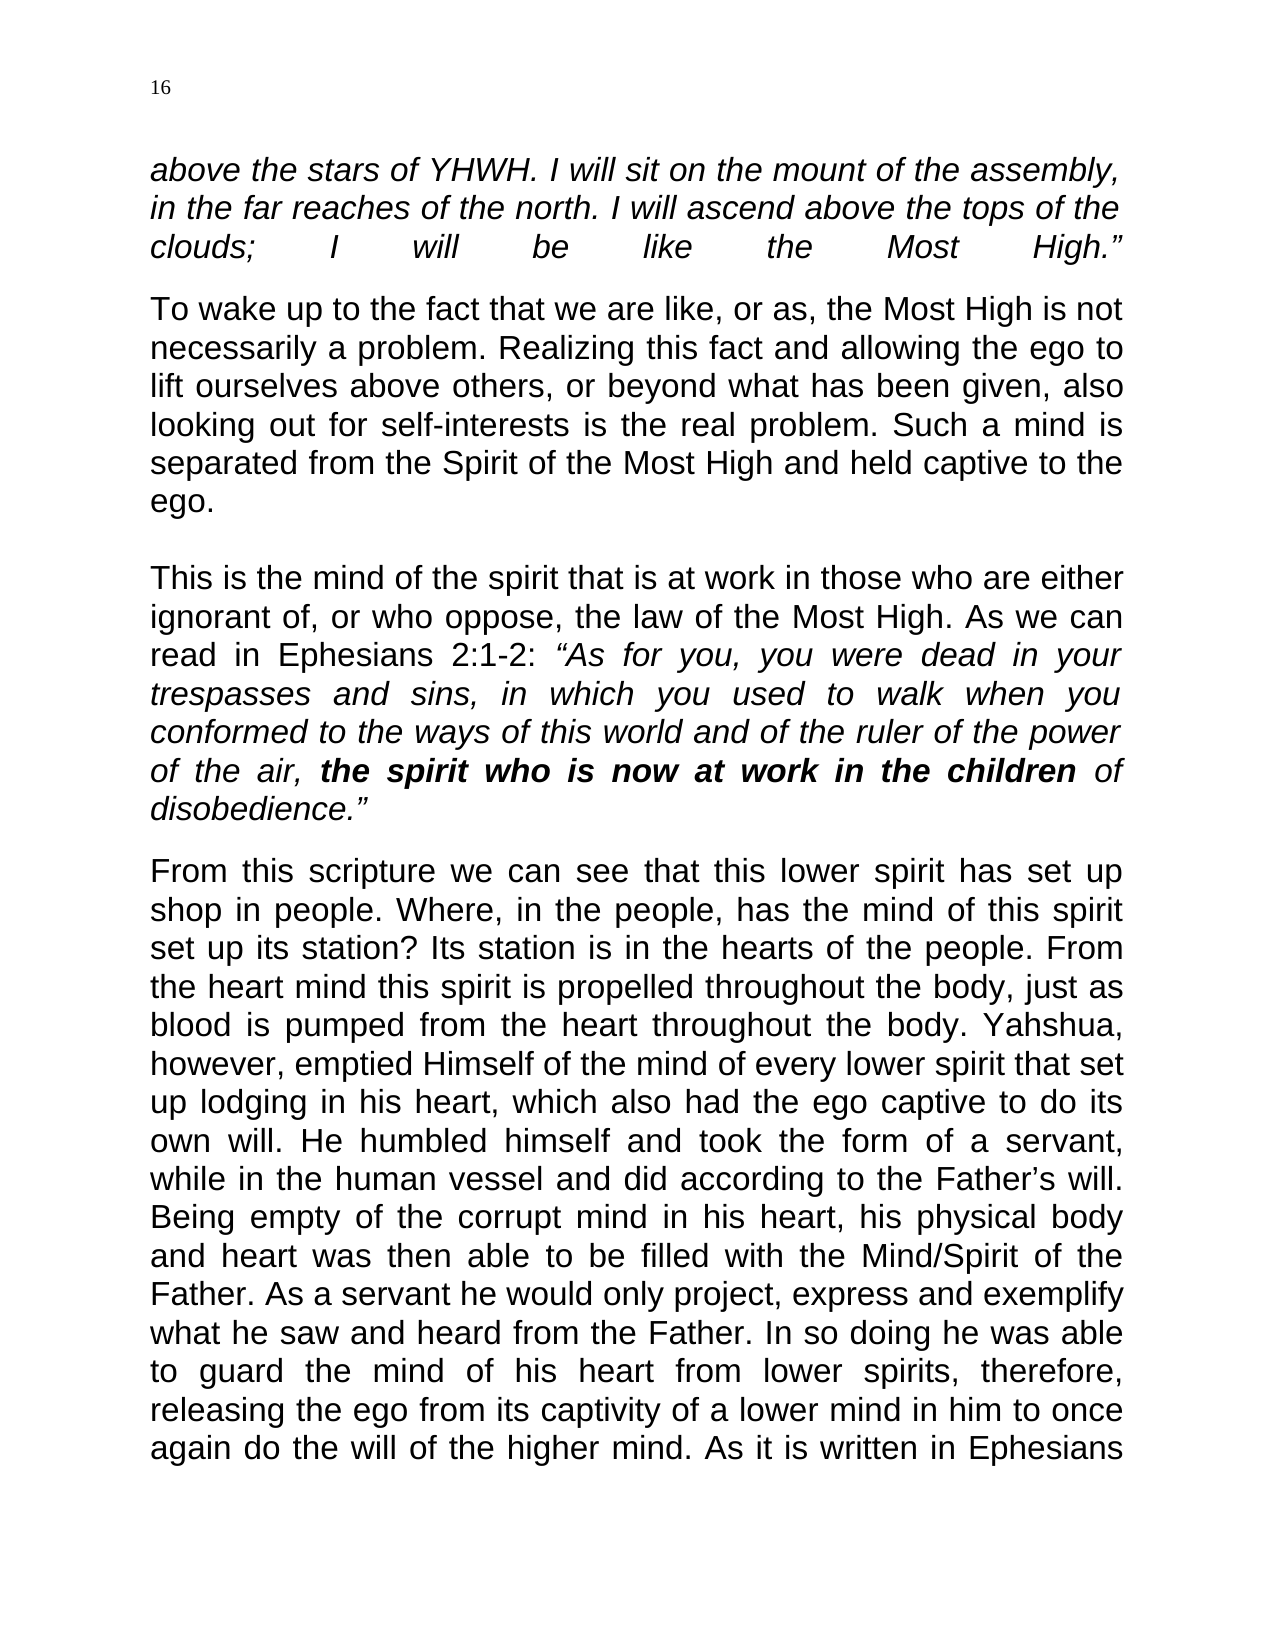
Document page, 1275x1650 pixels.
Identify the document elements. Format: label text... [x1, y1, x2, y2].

text To wake up to the fact that we are like, or as, the Most High is not necessarily a problem. Realizing this fact and allowing the ego to lift ourselves above others, or beyond what has been given, also looking out for self-interests is the real problem. Such a mind is separated from the Spirit of the Most High and held captive to the ego. [150, 289, 1125, 520]
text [150, 150, 1125, 289]
text This is the mind of the spirit that is at work in those who are either ignorant of, or who oppose, the law of the Most High. As we can read in Ephesians 2:1-2: “As for you, you were dead in your trespasses and sins, in which you used to walk when you conformed to the ways of this world and of the ruler of the power of the air, the spirit who is now at work in the children of disobedience.” [150, 558, 1125, 852]
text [150, 852, 1125, 1467]
